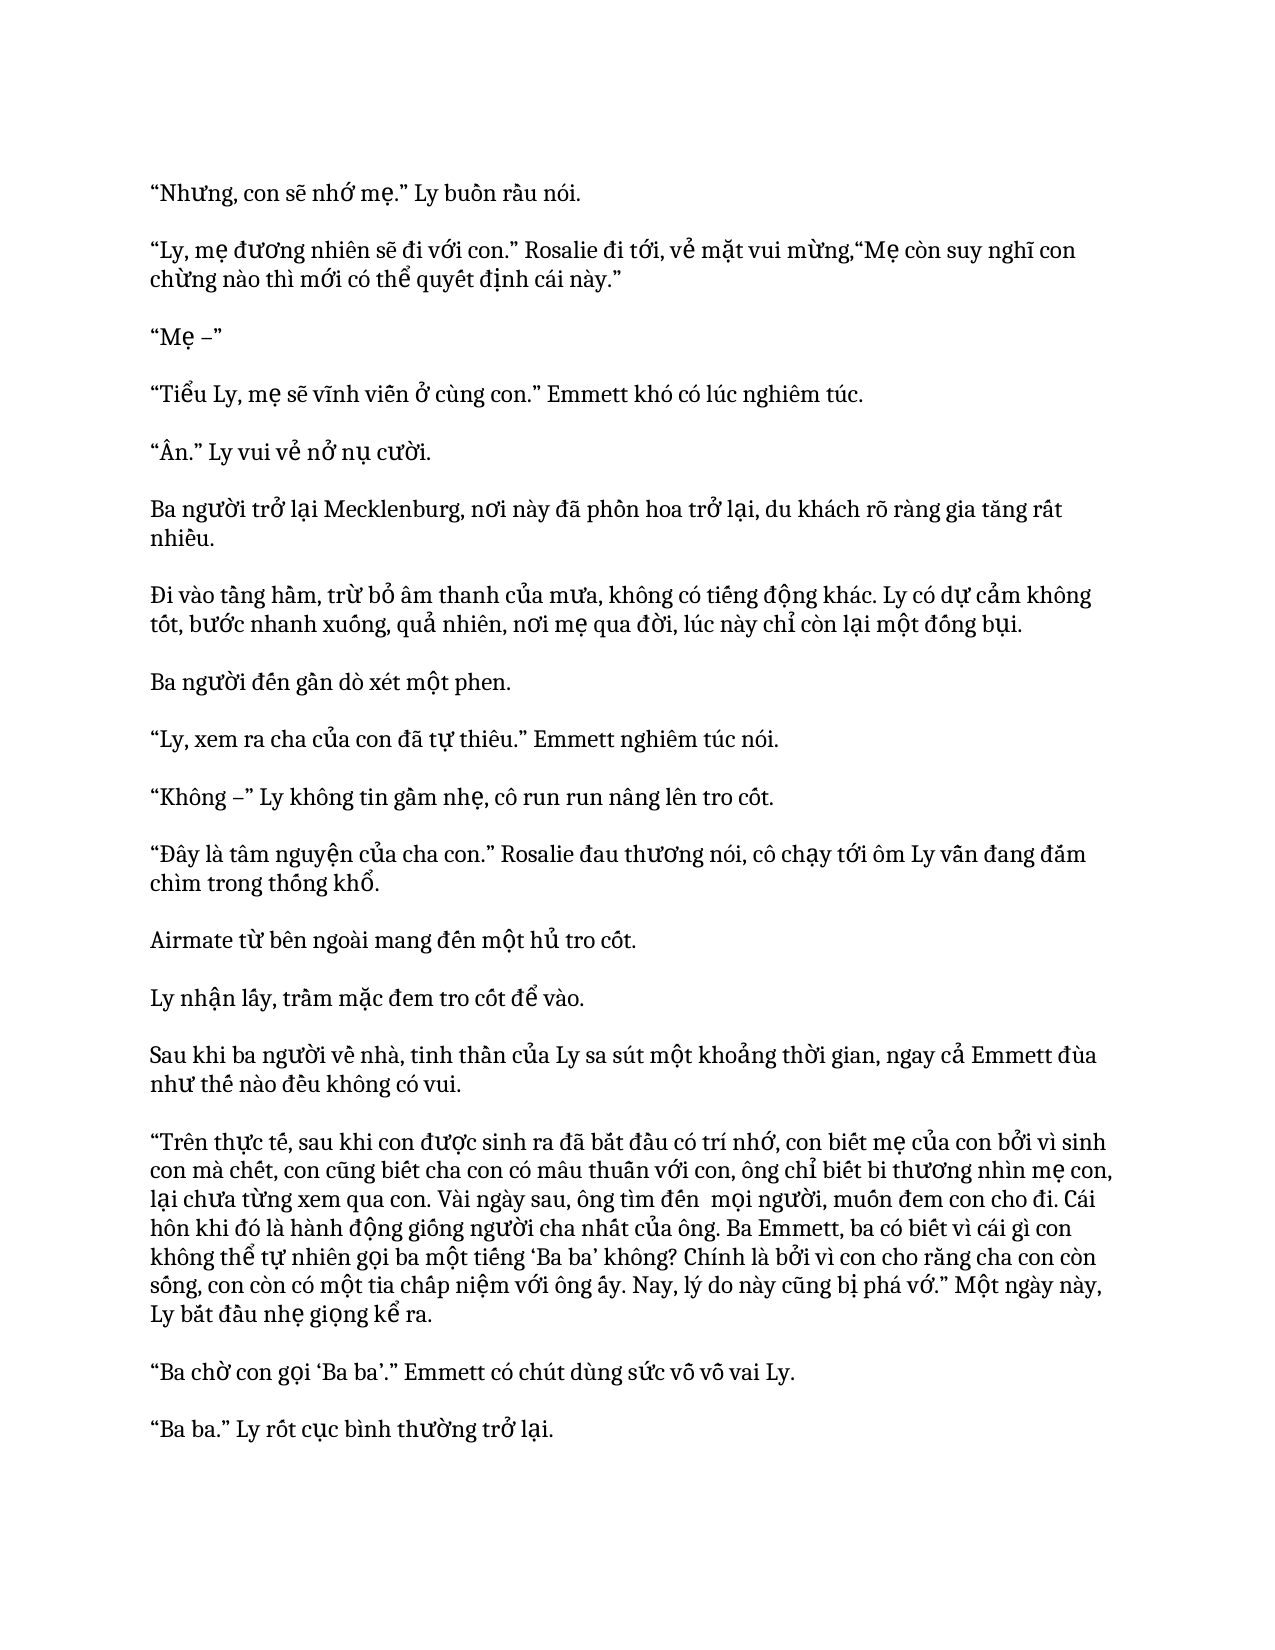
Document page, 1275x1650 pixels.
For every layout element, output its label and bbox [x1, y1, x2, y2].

text [150, 150, 1125, 1472]
